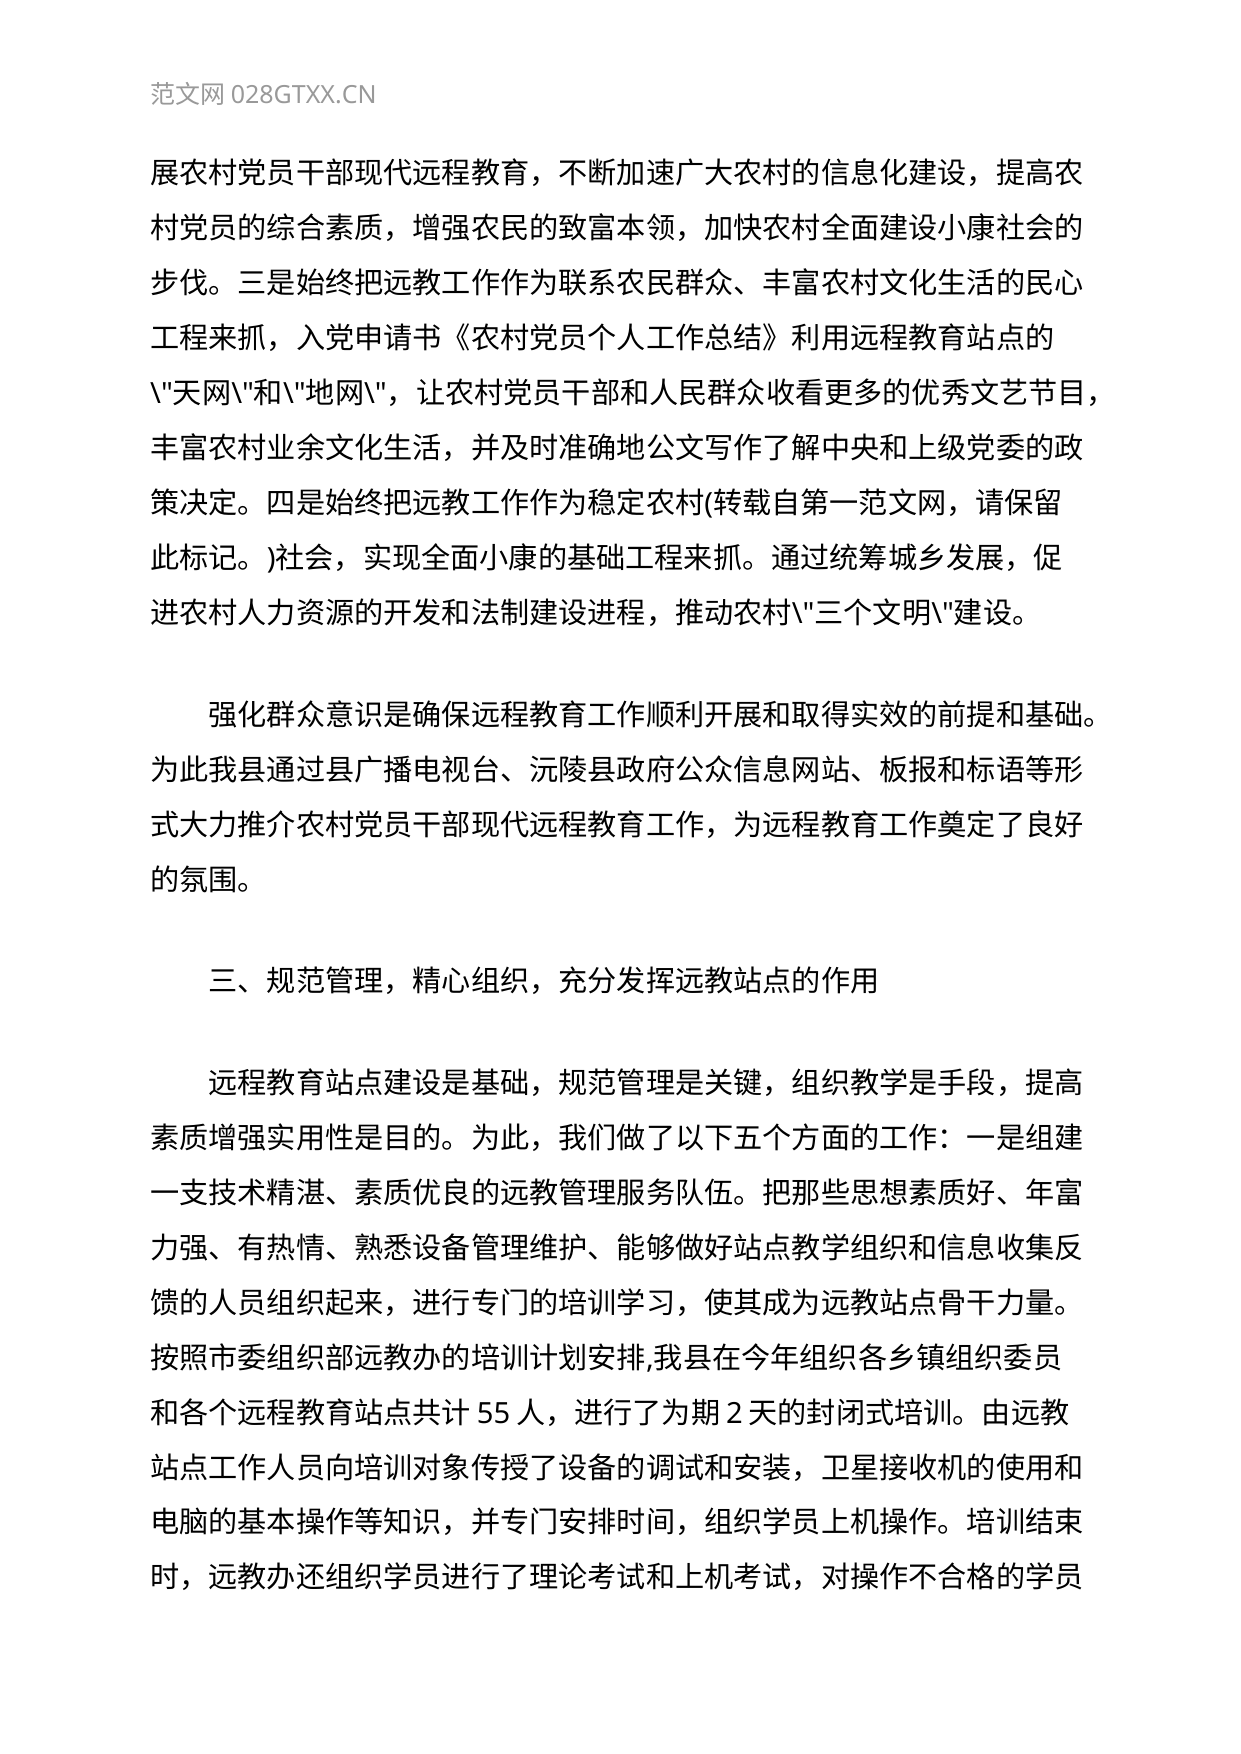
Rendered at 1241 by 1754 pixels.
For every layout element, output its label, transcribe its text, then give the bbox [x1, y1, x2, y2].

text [150, 1060, 1090, 1596]
text 强化群众意识是确保远程教育工作顺利开展和取得实效的前提和基础。为此我县通过县广播电视台、沅陵县政府公众信息网站、板报和标语等形式大力推介农村党员干部现代远程教育工作，为远程教育工作奠定了良好的氛围。 [150, 691, 1090, 898]
text 三、规范管理，精心组织，充分发挥远教站点的作用 [150, 958, 1090, 1000]
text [150, 150, 1090, 632]
